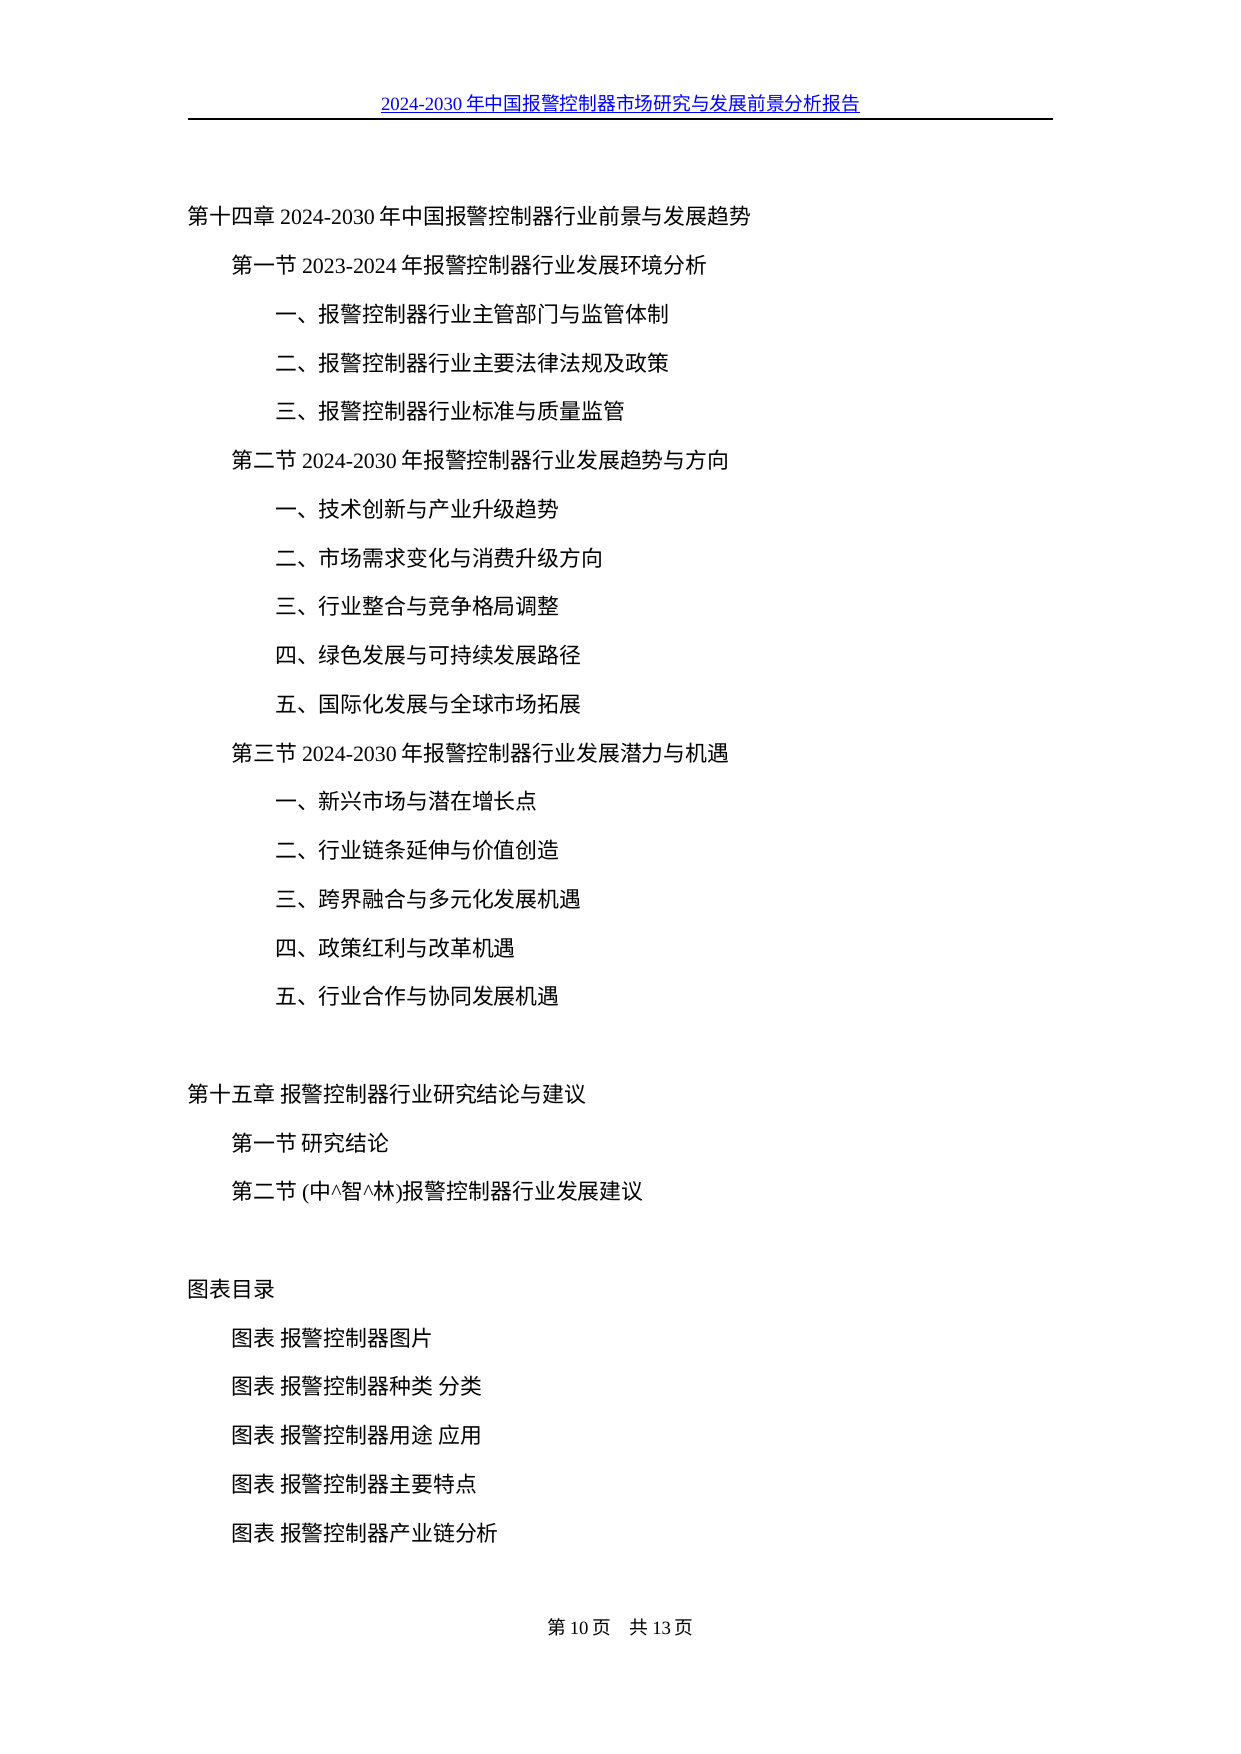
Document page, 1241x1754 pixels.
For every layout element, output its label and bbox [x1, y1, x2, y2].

text [187, 150, 1053, 1548]
